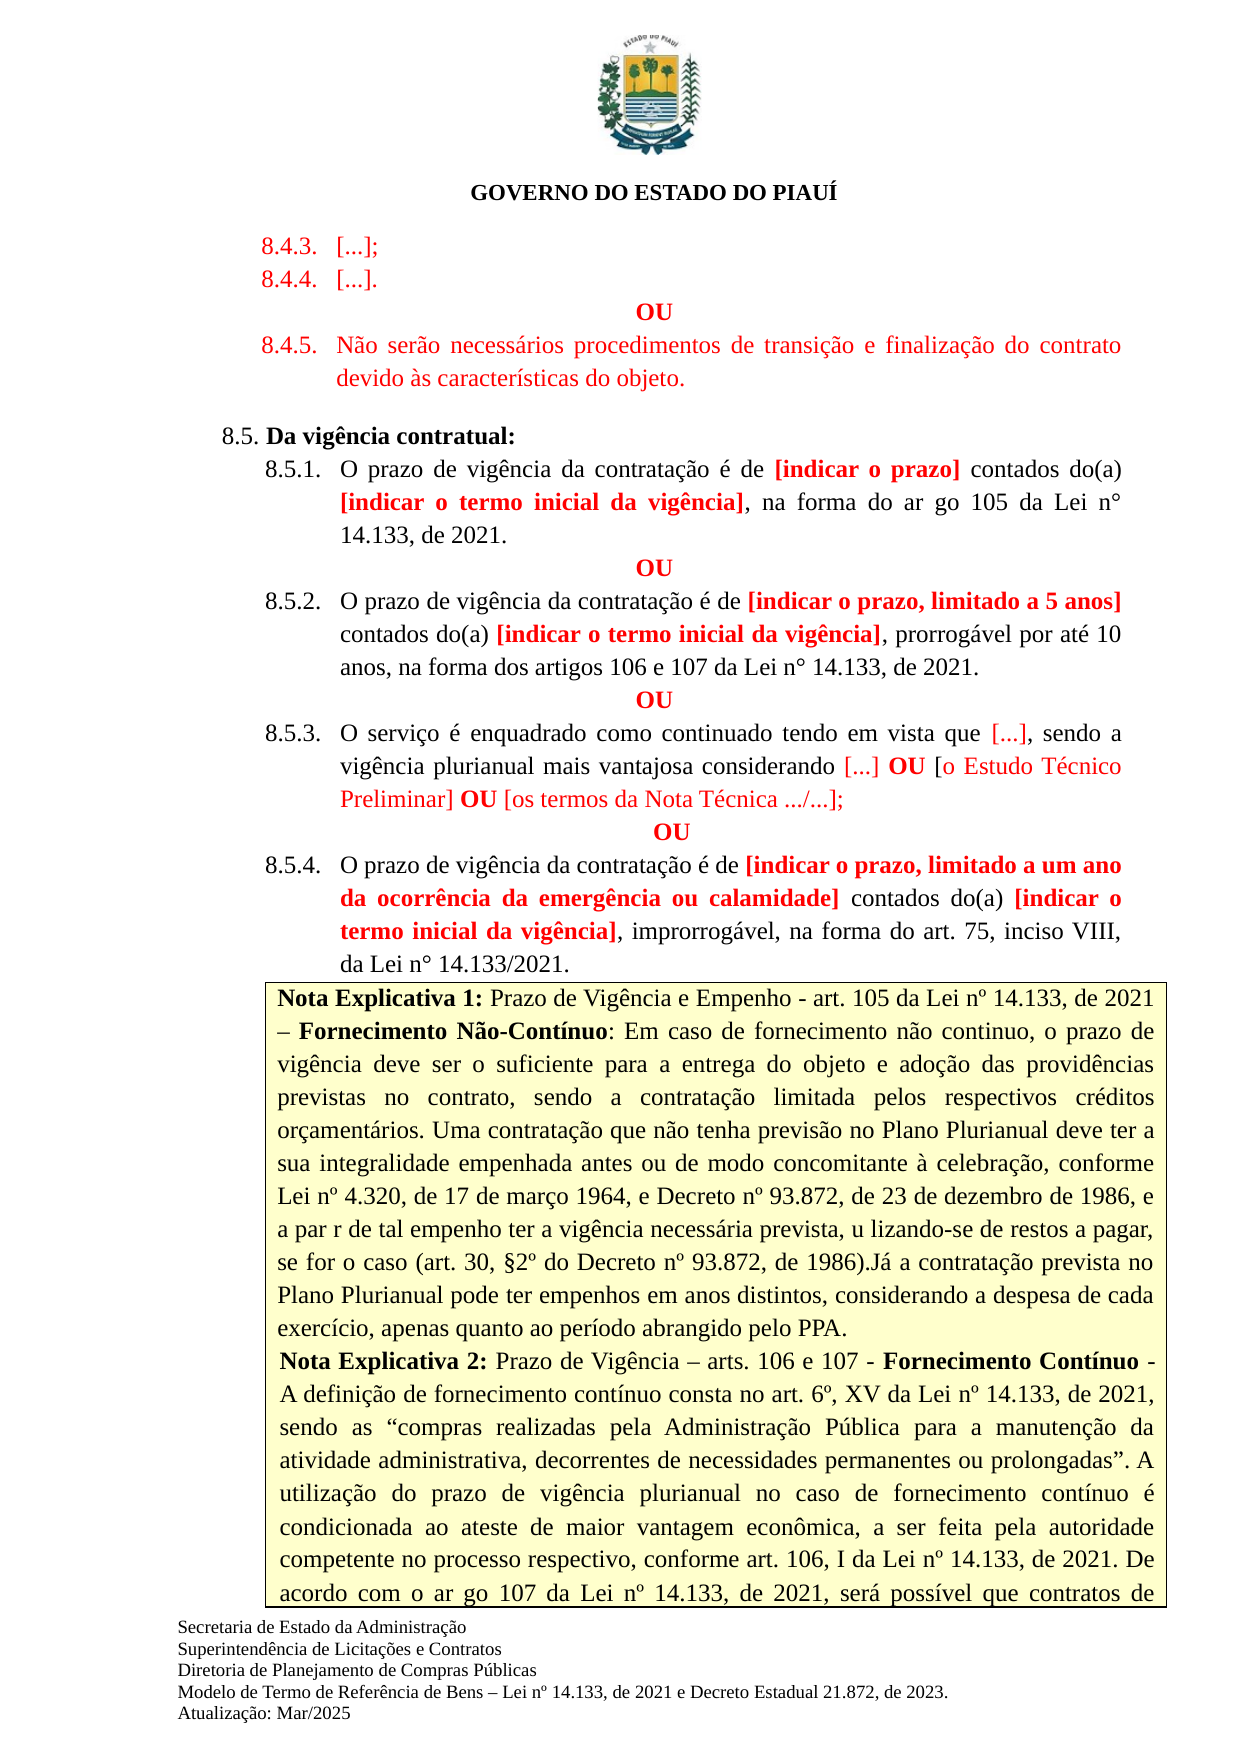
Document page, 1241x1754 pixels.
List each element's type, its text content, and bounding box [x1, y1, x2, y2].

list [...]; [261, 231, 1122, 259]
picture [597, 35, 702, 155]
list Da vigência contratual: [222, 421, 1122, 449]
subtitle OU [221, 817, 1122, 846]
subtitle OU [221, 297, 1087, 326]
list O serviço é enquadrado como continuado tendo em vista que [...], sendo a vigência plurianual mais vantajosa considerando [...] OU [o Estudo Técnico Preliminar] OU [os termos da Nota Técnica .../...]; [265, 718, 1122, 813]
list O prazo de vigência da contratação é de [indicar o prazo, limitado a 5 anos] contados do(a) [indicar o termo inicial da vigência], prorrogável por até 10 anos, na forma dos artigos 106 e 107 da Lei n° 14.133, de 2021. [265, 586, 1122, 681]
subtitle OU [221, 685, 1087, 714]
list Não serão necessários procedimentos de transição e finalização do contrato devido às características do objeto. [261, 330, 1122, 392]
list O prazo de vigência da contratação é de [indicar o prazo, limitado a um ano da ocorrência da emergência ou calamidade] contados do(a) [indicar o termo inicial da vigência], improrrogável, na forma do art. 75, inciso VIII, da Lei n° 14.133/2021. [265, 850, 1122, 978]
list O prazo de vigência da contratação é de [indicar o prazo] contados do(a) [indicar o termo inicial da vigência], na forma do ar go 105 da Lei n° 14.133, de 2021. [265, 454, 1122, 549]
subtitle OU [221, 553, 1087, 582]
list [...]. [261, 264, 1122, 293]
